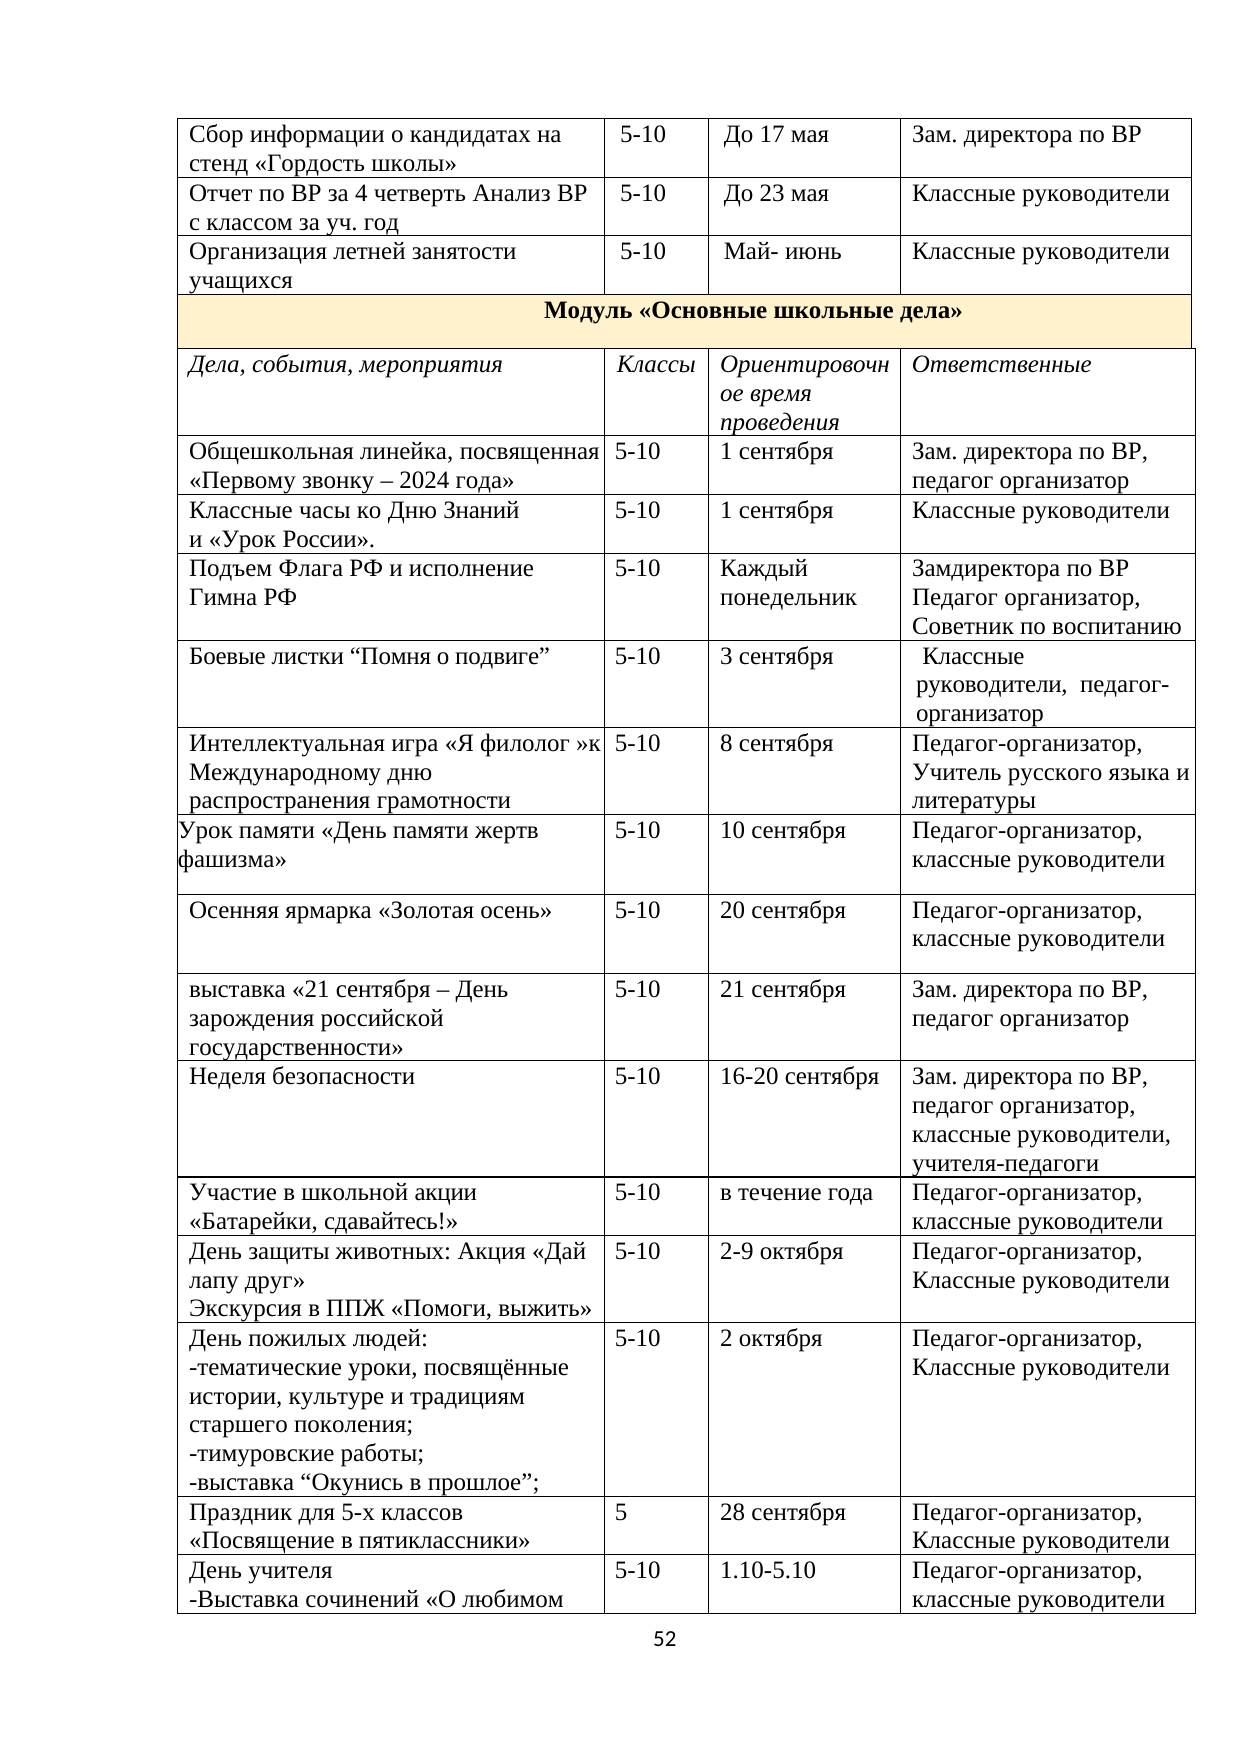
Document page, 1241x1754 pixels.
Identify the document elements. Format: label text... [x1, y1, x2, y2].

table_cell 2 октября [709, 1323, 900, 1496]
table_cell Зам. директора по ВР, педагог организатор, классные руководители, учителя-педагоги [901, 1061, 1195, 1176]
table_cell Май- июнь [709, 236, 900, 294]
table_cell 5-10 [605, 815, 708, 894]
table_cell Боевые листки “Помня о подвиге” [178, 641, 604, 727]
table_cell Классные часы ко Дню Знаний и «Урок России». [178, 495, 604, 552]
table_cell Организация летней занятости учащихся [178, 236, 604, 294]
table_cell Зам. директора по ВР, педагог организатор [901, 436, 1195, 494]
table_cell Сбор информации о кандидатах на стенд «Гордость школы» [178, 119, 604, 177]
table_cell 5-10 [605, 119, 708, 177]
table_cell Зам. директора по ВР, педагог организатор [901, 974, 1195, 1060]
table_cell 5-10 [605, 1555, 708, 1613]
table_cell Педагог-организатор, Учитель русского языка и литературы [901, 728, 1195, 814]
table_cell Педагог-организатор, Классные руководители [901, 1497, 1195, 1554]
table_cell 5-10 [605, 974, 708, 1060]
table_cell 5-10 [605, 178, 708, 235]
table_cell 10 сентября [709, 815, 900, 894]
table_cell 20 сентября [709, 895, 900, 973]
table_cell 2-9 октября [709, 1236, 900, 1322]
table_cell До 17 мая [709, 119, 900, 177]
table_cell День защиты животных: Акция «Дай лапу друг» Экскурсия в ППЖ «Помоги, выжить» [178, 1236, 604, 1322]
table_cell До 23 мая [709, 178, 900, 235]
table_cell Классные руководители [901, 178, 1191, 235]
table_cell 5-10 [605, 1236, 708, 1322]
table_cell Осенняя ярмарка «Золотая осень» [178, 895, 604, 973]
table_cell Классы [605, 349, 708, 435]
table_cell Классные руководители, педагог- организатор [901, 641, 1195, 727]
table_cell 5-10 [605, 1323, 708, 1496]
table_cell 5-10 [605, 554, 708, 640]
table_cell 1 сентября [709, 436, 900, 494]
table_cell 5-10 [605, 436, 708, 494]
table_cell 5-10 [605, 236, 708, 294]
table_cell Зам. директора по ВР [901, 119, 1191, 177]
table_cell 5-10 [605, 641, 708, 727]
table_cell 21 сентября [709, 974, 900, 1060]
table_cell выставка «21 сентября – День зарождения российской государственности» [178, 974, 604, 1060]
table_cell Педагог-организатор, Классные руководители [901, 1323, 1195, 1496]
table_cell в течение года [709, 1178, 900, 1235]
table_cell Участие в школьной акции «Батарейки, сдавайтесь!» [178, 1178, 604, 1235]
table_cell 5-10 [605, 1178, 708, 1235]
table_cell 5-10 [605, 1061, 708, 1176]
table_cell Общешкольная линейка, посвященная «Первому звонку – 2024 года» [178, 436, 604, 494]
table_cell Праздник для 5-х классов «Посвящение в пятиклассники» [178, 1497, 604, 1554]
table_cell Классные руководители [901, 495, 1195, 552]
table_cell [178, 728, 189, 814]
table_cell 28 сентября [709, 1497, 900, 1554]
table_cell Дела, события, мероприятия [178, 349, 604, 435]
table_cell Педагог-организатор, классные руководители [901, 815, 1195, 894]
table_cell Подъем Флага РФ и исполнение Гимна РФ [178, 554, 604, 640]
table_cell Педагог-организатор, классные руководители [901, 895, 1195, 973]
table_cell 3 сентября [709, 641, 900, 727]
table_cell Классные руководители [901, 236, 1191, 294]
table_cell Ориентировочное время проведения [709, 349, 900, 435]
table_cell Урок памяти «День памяти жертв фашизма» [178, 815, 604, 894]
table_cell День пожилых людей: -тематические уроки, посвящённые истории, культуре и традициям старшего поколения; -тимуровские работы; -выставка “Окунись в прошлое”; [178, 1323, 604, 1496]
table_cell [901, 1555, 1195, 1613]
table_cell Неделя безопасности [178, 1061, 604, 1176]
table_cell Ответственные [901, 349, 1195, 435]
table_cell Каждый понедельник [709, 554, 900, 640]
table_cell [178, 1555, 604, 1613]
table_cell Педагог-организатор, классные руководители [901, 1178, 1195, 1235]
table_cell Модуль «Основные школьные дела» [178, 295, 1191, 348]
table_cell 1.10-5.10 [709, 1555, 900, 1613]
table_cell Педагог-организатор, Классные руководители [901, 1236, 1195, 1322]
table_cell 5 [605, 1497, 708, 1554]
table_cell 5-10 [605, 895, 708, 973]
table_cell Отчет по ВР за 4 четверть Анализ ВР с классом за уч. год [178, 178, 604, 235]
table_cell 8 сентября [709, 728, 900, 814]
table_cell Интеллектуальная игра «Я филолог »к Международному дню распространения грамотности [432, 728, 604, 814]
table_cell 16-20 сентября [709, 1061, 900, 1176]
table_cell Замдиректора по ВР Педагог организатор, Советник по воспитанию [901, 554, 1195, 640]
table_cell 1 сентября [709, 495, 900, 552]
table_cell 5-10 [605, 495, 708, 552]
table_cell 5-10 [605, 728, 708, 814]
